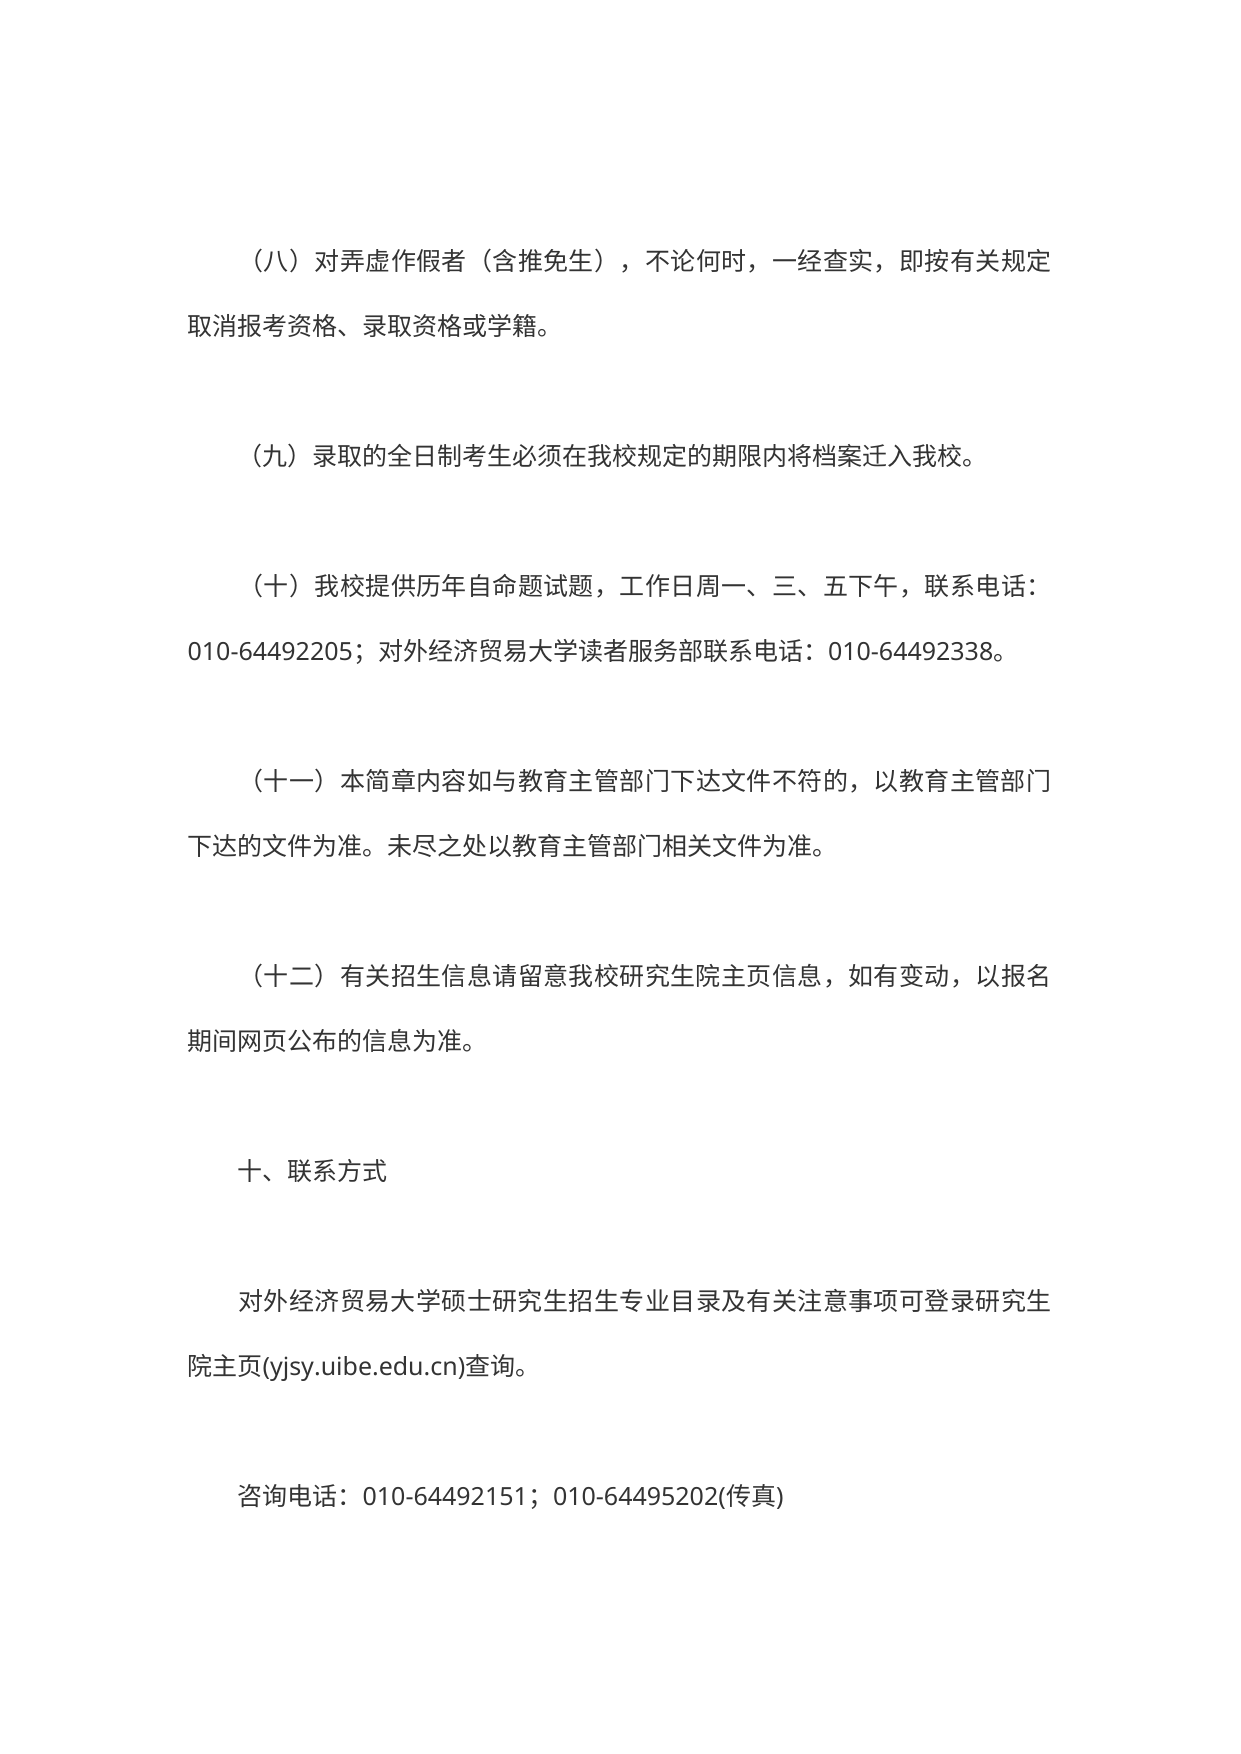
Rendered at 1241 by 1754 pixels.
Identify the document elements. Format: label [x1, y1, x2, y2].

text [187, 162, 1053, 1527]
